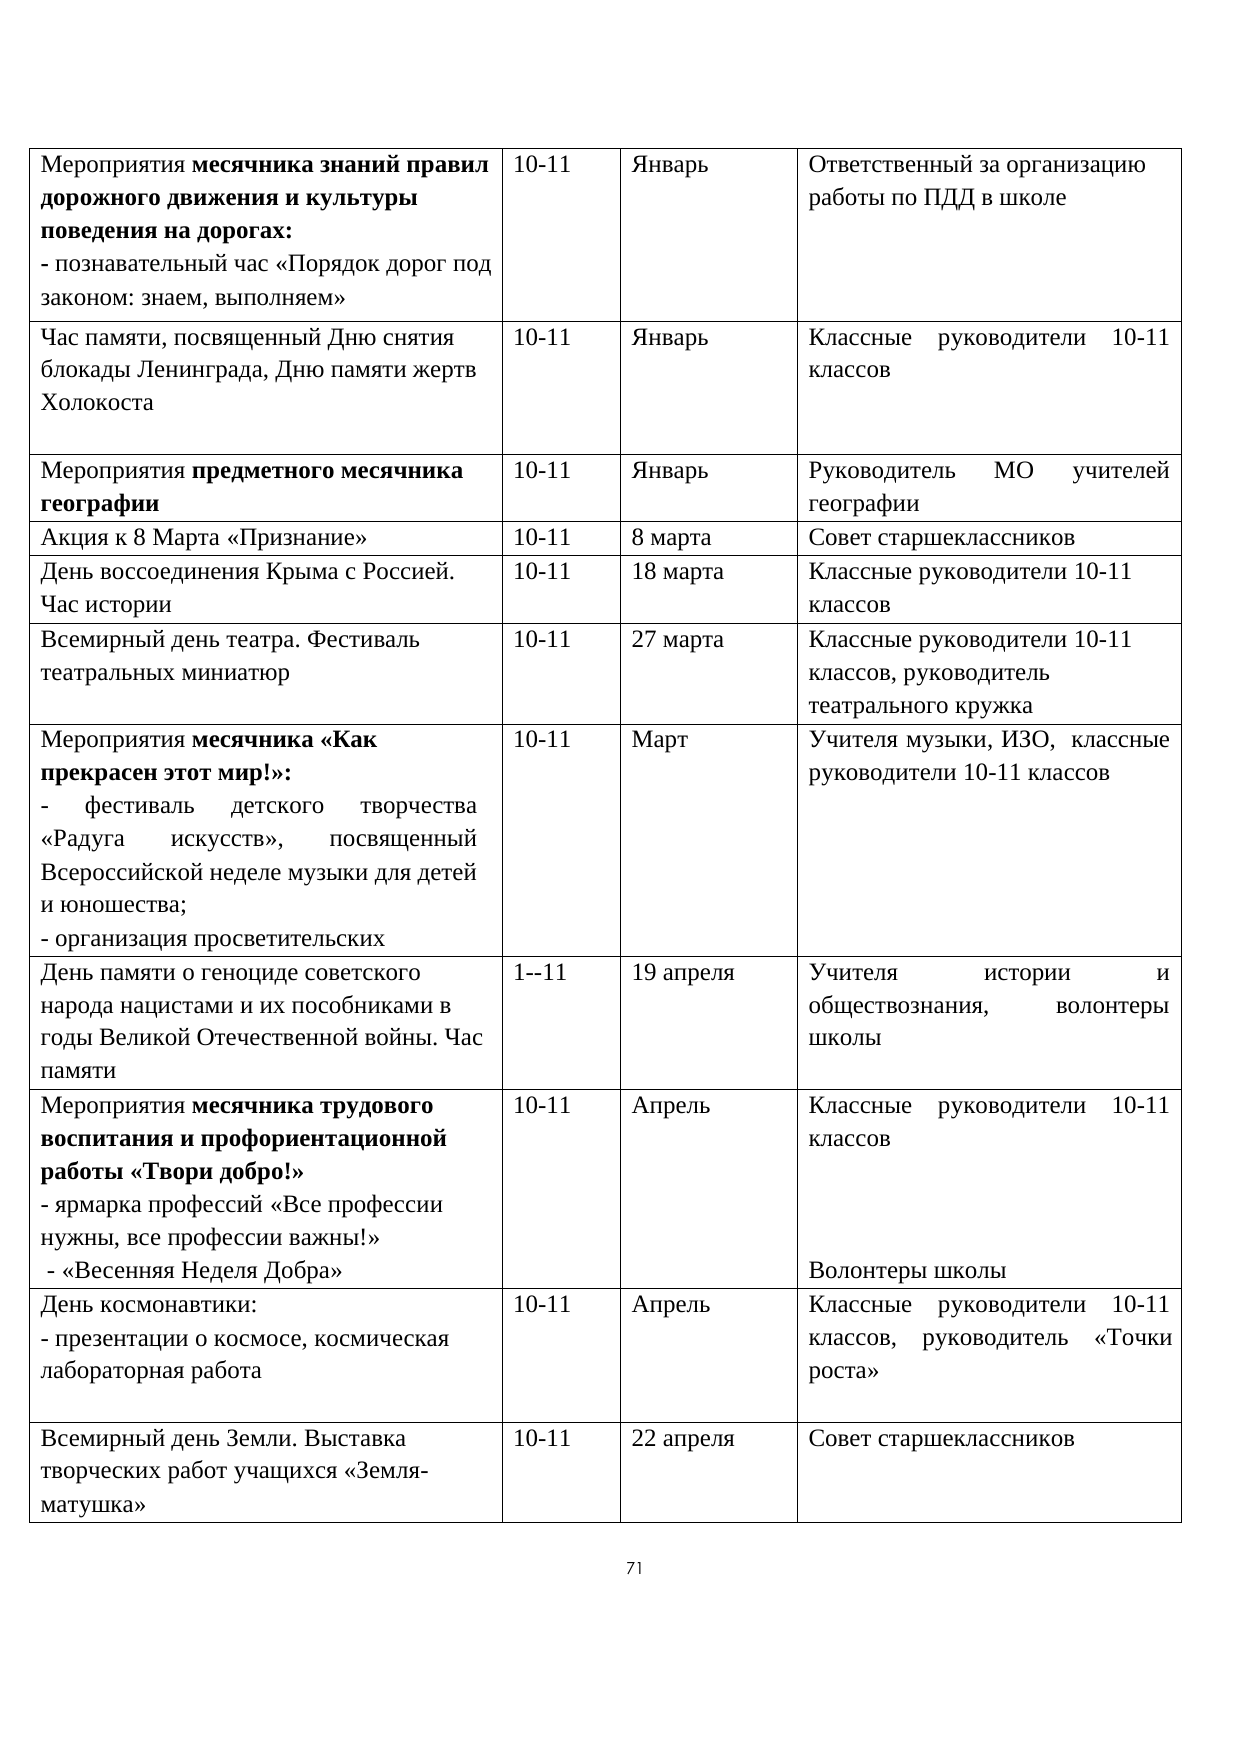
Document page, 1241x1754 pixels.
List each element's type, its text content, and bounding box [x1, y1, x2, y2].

table_cell Совет старшеклассников [798, 1423, 1181, 1522]
table_cell Мероприятия предметного месячника географии [30, 455, 502, 521]
table_cell Учителя музыки, ИЗО, классные руководители 10-11 классов [798, 725, 1181, 956]
table_cell День космонавтики: - презентации о космосе, космическая лабораторная работа [30, 1289, 502, 1422]
table_cell Акция к 8 Марта «Признание» [30, 522, 502, 555]
table_cell Январь [621, 322, 797, 454]
text 71 [626, 1558, 1184, 1578]
table_cell 22 апреля [621, 1423, 797, 1522]
table_cell Январь [621, 455, 797, 521]
table_cell День воссоединения Крыма с Россией. Час истории [30, 556, 502, 623]
table_cell День памяти о геноциде советского народа нацистами и их пособниками в годы Великой Отечественной войны. Час памяти [30, 957, 502, 1089]
table_cell 18 марта [621, 556, 797, 623]
table_cell Всемирный день театра. Фестиваль театральных миниатюр [30, 624, 502, 723]
table_cell 8 марта [621, 522, 797, 555]
table_cell Классные руководители 10-11 классов, руководитель «Точки роста» [798, 1289, 1181, 1422]
table_cell 1--11 [503, 957, 620, 1089]
table_cell 10-11 [503, 725, 620, 956]
table_cell Час памяти, посвященный Дню снятия блокады Ленинграда, Дню памяти жертв Холокоста [30, 322, 502, 454]
table_cell 10-11 [503, 1423, 620, 1522]
table_header Январь [621, 149, 797, 321]
table_cell Мероприятия месячника трудового воспитания и профориентационной работы «Твори добро!» - ярмарка профессий «Все профессии нужны, все профессии важны!» - «Весенняя Неделя Добра» [30, 1090, 502, 1288]
table_cell Апрель [621, 1289, 797, 1422]
table_cell Мероприятия месячника «Как прекрасен этот мир!»: - фестиваль детского творчества «Радуга искусств», посвященный Всероссийской неделе музыки для детей и юношества; - организация просветительских экскурсий. [30, 725, 502, 956]
table_cell Март [621, 725, 797, 956]
table_cell Классные руководители 10-11 классов, руководитель театрального кружка [798, 624, 1181, 723]
table_cell Всемирный день Земли. Выставка творческих работ учащихся «Земля-матушка» [30, 1423, 502, 1522]
table_cell Классные руководители 10-11 классов [798, 322, 1181, 454]
table_cell Классные руководители 10-11 классов [798, 556, 1181, 623]
table_cell Совет старшеклассников [798, 522, 1181, 555]
table_cell 10-11 [503, 1090, 620, 1288]
table_cell Руководитель МО учителей географии [798, 455, 1181, 521]
table_cell 10-11 [503, 1289, 620, 1422]
table_cell 27 марта [621, 624, 797, 723]
table_cell 10-11 [503, 455, 620, 521]
table_cell Апрель [621, 1090, 797, 1288]
table_cell 19 апреля [621, 957, 797, 1089]
table_cell 10-11 [503, 556, 620, 623]
table_cell 10-11 [503, 624, 620, 723]
table_header 10-11 [503, 149, 620, 321]
table_header Ответственный за организацию работы по ПДД в школе [798, 149, 1181, 321]
table_cell 10-11 [503, 522, 620, 555]
table_cell Классные руководители 10-11 классов Волонтеры школы [798, 1090, 1181, 1288]
table_cell Учителя истории и обществознания, волонтеры школы [798, 957, 1181, 1089]
table_cell 10-11 [503, 322, 620, 454]
table_header Мероприятия месячника знаний правил дорожного движения и культуры поведения на дорогах: - познавательный час «Порядок дорог под законом: знаем, выполняем» [30, 149, 502, 321]
